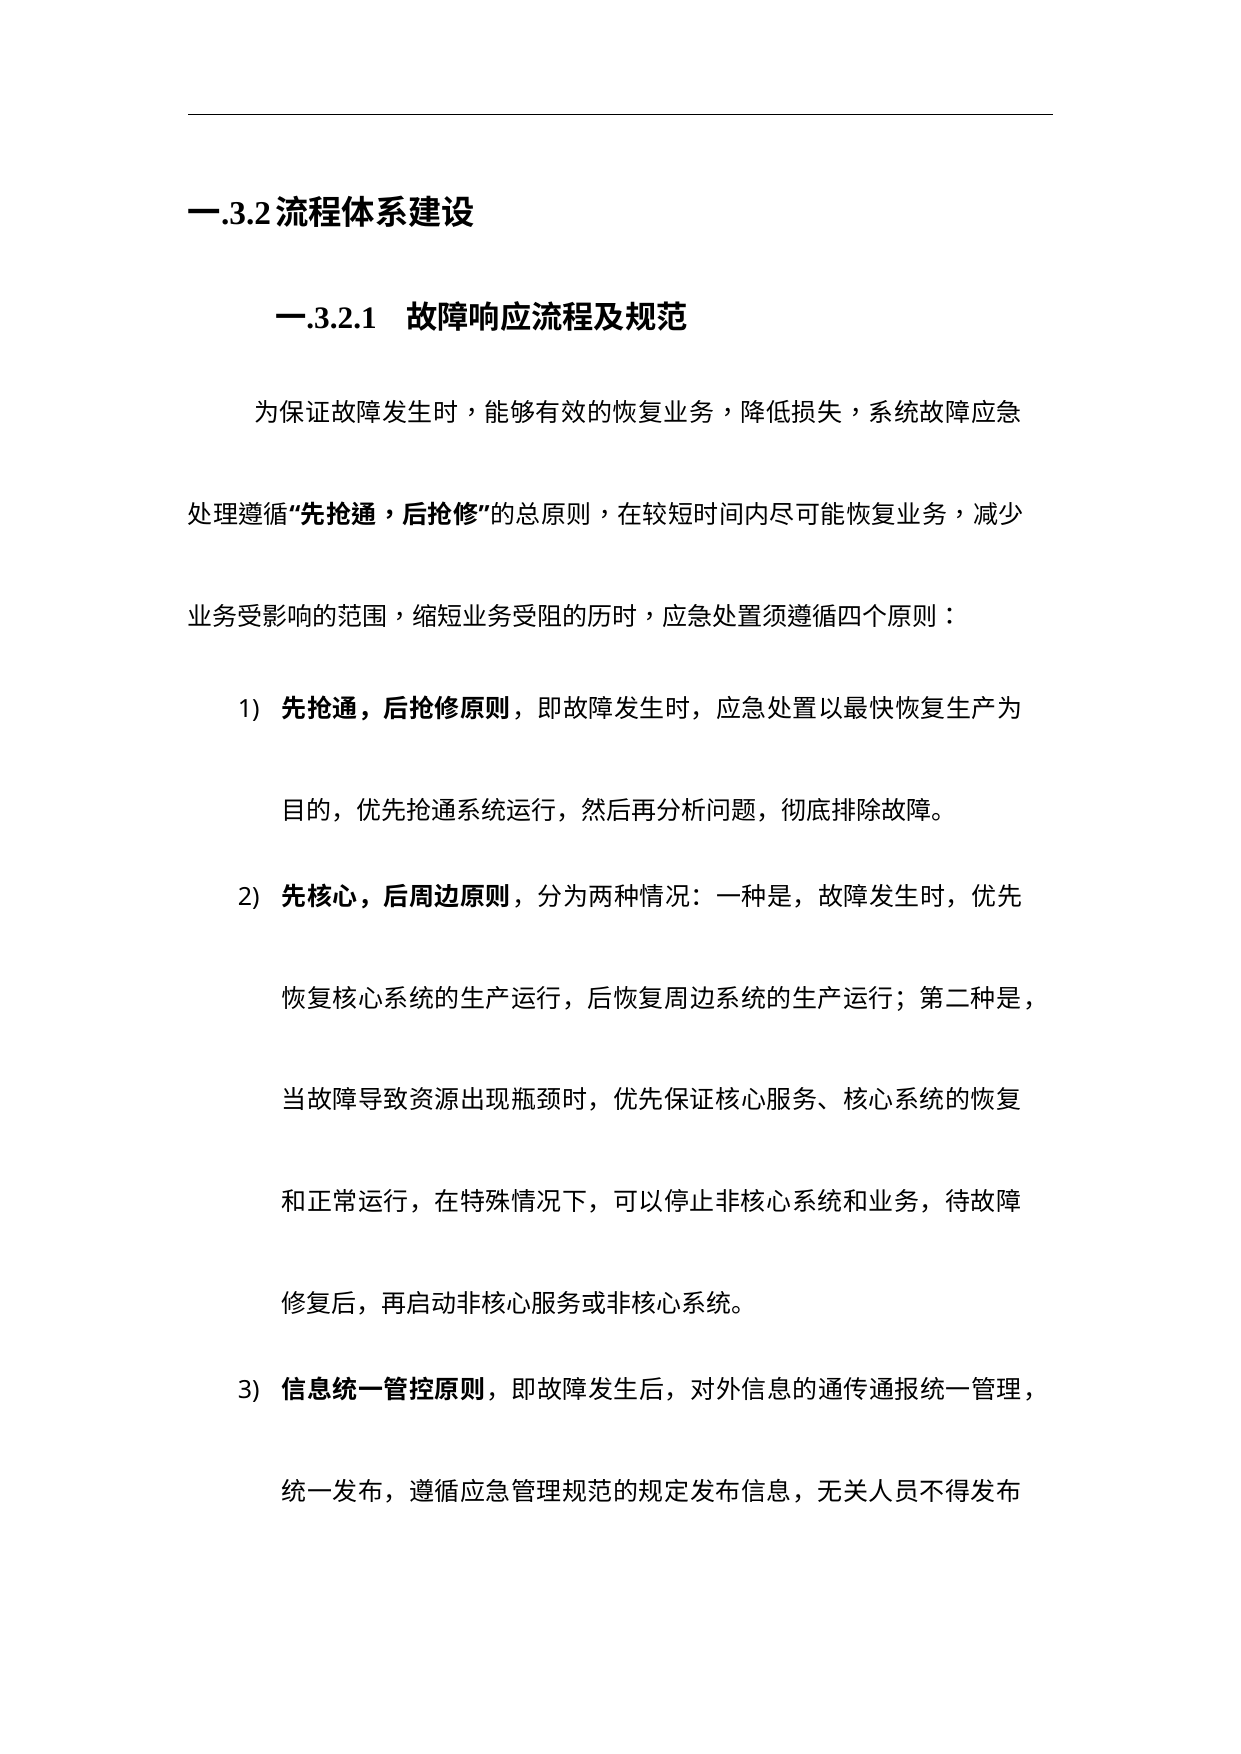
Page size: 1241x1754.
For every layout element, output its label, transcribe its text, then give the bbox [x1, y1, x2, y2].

text 为保证故障发生时，能够有效的恢复业务，降低损失，系统故障应急处理遵循“先抢通，后抢修”的总原则，在较短时间内尽可能恢复业务，减少业务受影响的范围，缩短业务受阻的历时，应急处置须遵循四个原则： [187, 378, 1024, 649]
list 先核心，后周边原则，分为两种情况：一种是，故障发生时，优先恢复核心系统的生产运行，后恢复周边系统的生产运行；第二种是，当故障导致资源出现瓶颈时，优先保证核心服务、核心系统的恢复和正常运行，在特殊情况下，可以停止非核心系统和业务，待故障修复后，再启动非核心服务或非核心系统。 [238, 860, 1024, 1336]
list 先抢通，后抢修原则，即故障发生时，应急处置以最快恢复生产为目的，优先抢通系统运行，然后再分析问题，彻底排除故障。 [238, 672, 1024, 842]
subtitle 故障响应流程及规范 [275, 281, 1053, 349]
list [238, 1354, 1024, 1524]
subtitle 流程体系建设 [187, 176, 1053, 244]
